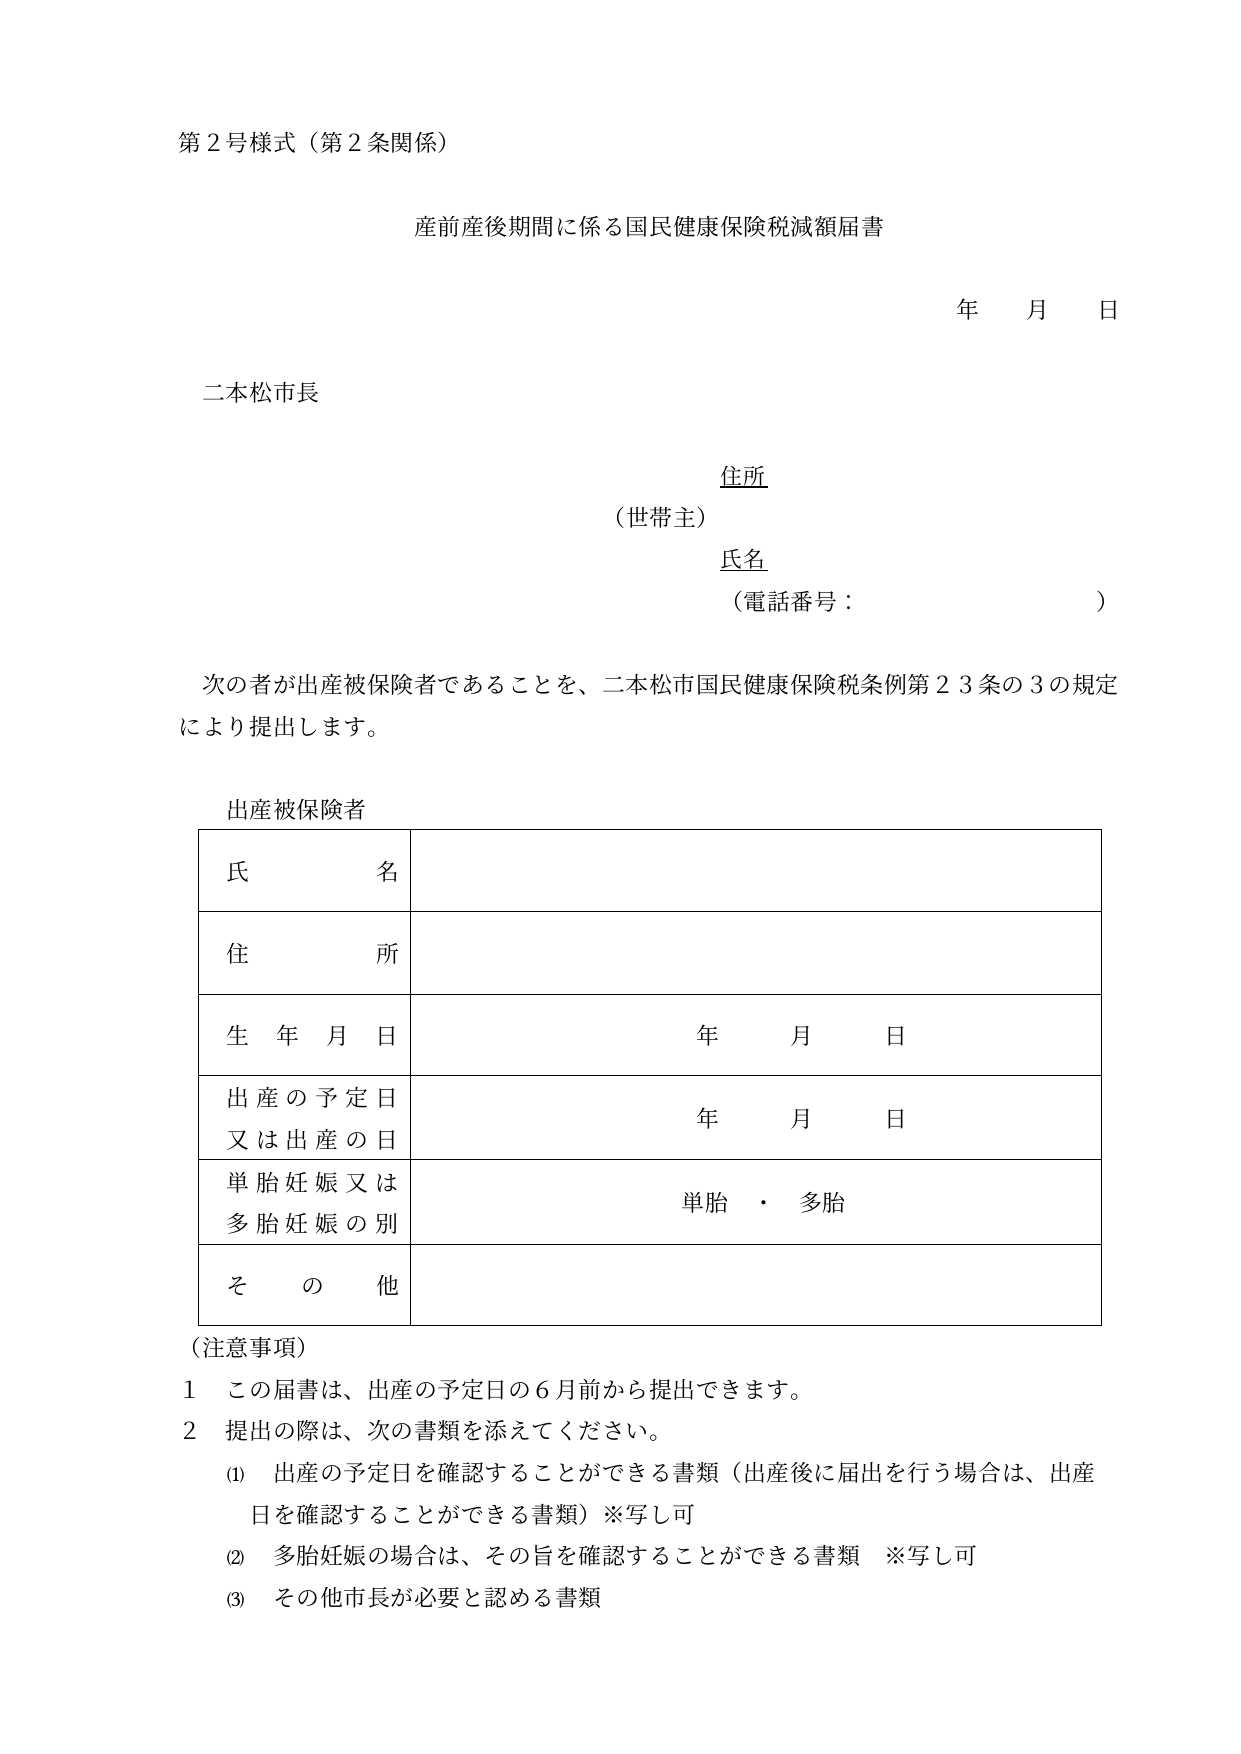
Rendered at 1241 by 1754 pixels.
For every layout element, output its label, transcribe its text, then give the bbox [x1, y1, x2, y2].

text 日を確認することができる書類）※写し可 [179, 1492, 1120, 1534]
table_cell 住所 [199, 912, 410, 994]
table_cell 年 月 日 [411, 995, 1101, 1075]
table_header [411, 830, 1101, 911]
table_cell 単胎 ・ 多胎 [411, 1160, 1101, 1244]
text （注意事項） [179, 1326, 1120, 1367]
text ⑶ その他市長が必要と認める書類 [179, 1576, 1120, 1617]
table_header 氏名 [199, 830, 410, 911]
text ⑵ 多胎妊娠の場合は、その旨を確認することができる書類 ※写し可 [179, 1534, 1120, 1576]
text 二本松市長 [179, 371, 1120, 412]
text 住所 [179, 454, 1120, 496]
table_cell 年 月 日 [411, 1076, 1101, 1159]
table_cell 単胎妊娠又は 多胎妊娠の別 [199, 1160, 410, 1244]
text 産前産後期間に係る国民健康保険税減額届書 [179, 204, 1120, 246]
table_cell 生年月日 [199, 995, 410, 1075]
text １ この届書は、出産の予定日の６月前から提出できます。 [179, 1367, 1120, 1409]
text 年 月 日 [179, 287, 1120, 329]
text 出産被保険者 [179, 787, 1120, 829]
table_cell [411, 1245, 1101, 1324]
text 第２号様式（第２条関係） [179, 121, 1120, 162]
text ⑴ 出産の予定日を確認することができる書類（出産後に届出を行う場合は、出産 [179, 1451, 1120, 1492]
text ２ 提出の際は、次の書類を添えてください。 [179, 1409, 1120, 1451]
table_cell その他 [199, 1245, 410, 1324]
text （電話番号： ） [179, 579, 1120, 621]
text 次の者が出産被保険者であることを、二本松市国民健康保険税条例第２３条の３の規定により提出します。 [179, 662, 1120, 746]
text 氏名 [179, 537, 1120, 579]
table_cell [411, 912, 1101, 994]
text （世帯主） [179, 496, 1022, 537]
table_cell 出産の予定日 又は出産の日 [199, 1076, 410, 1159]
